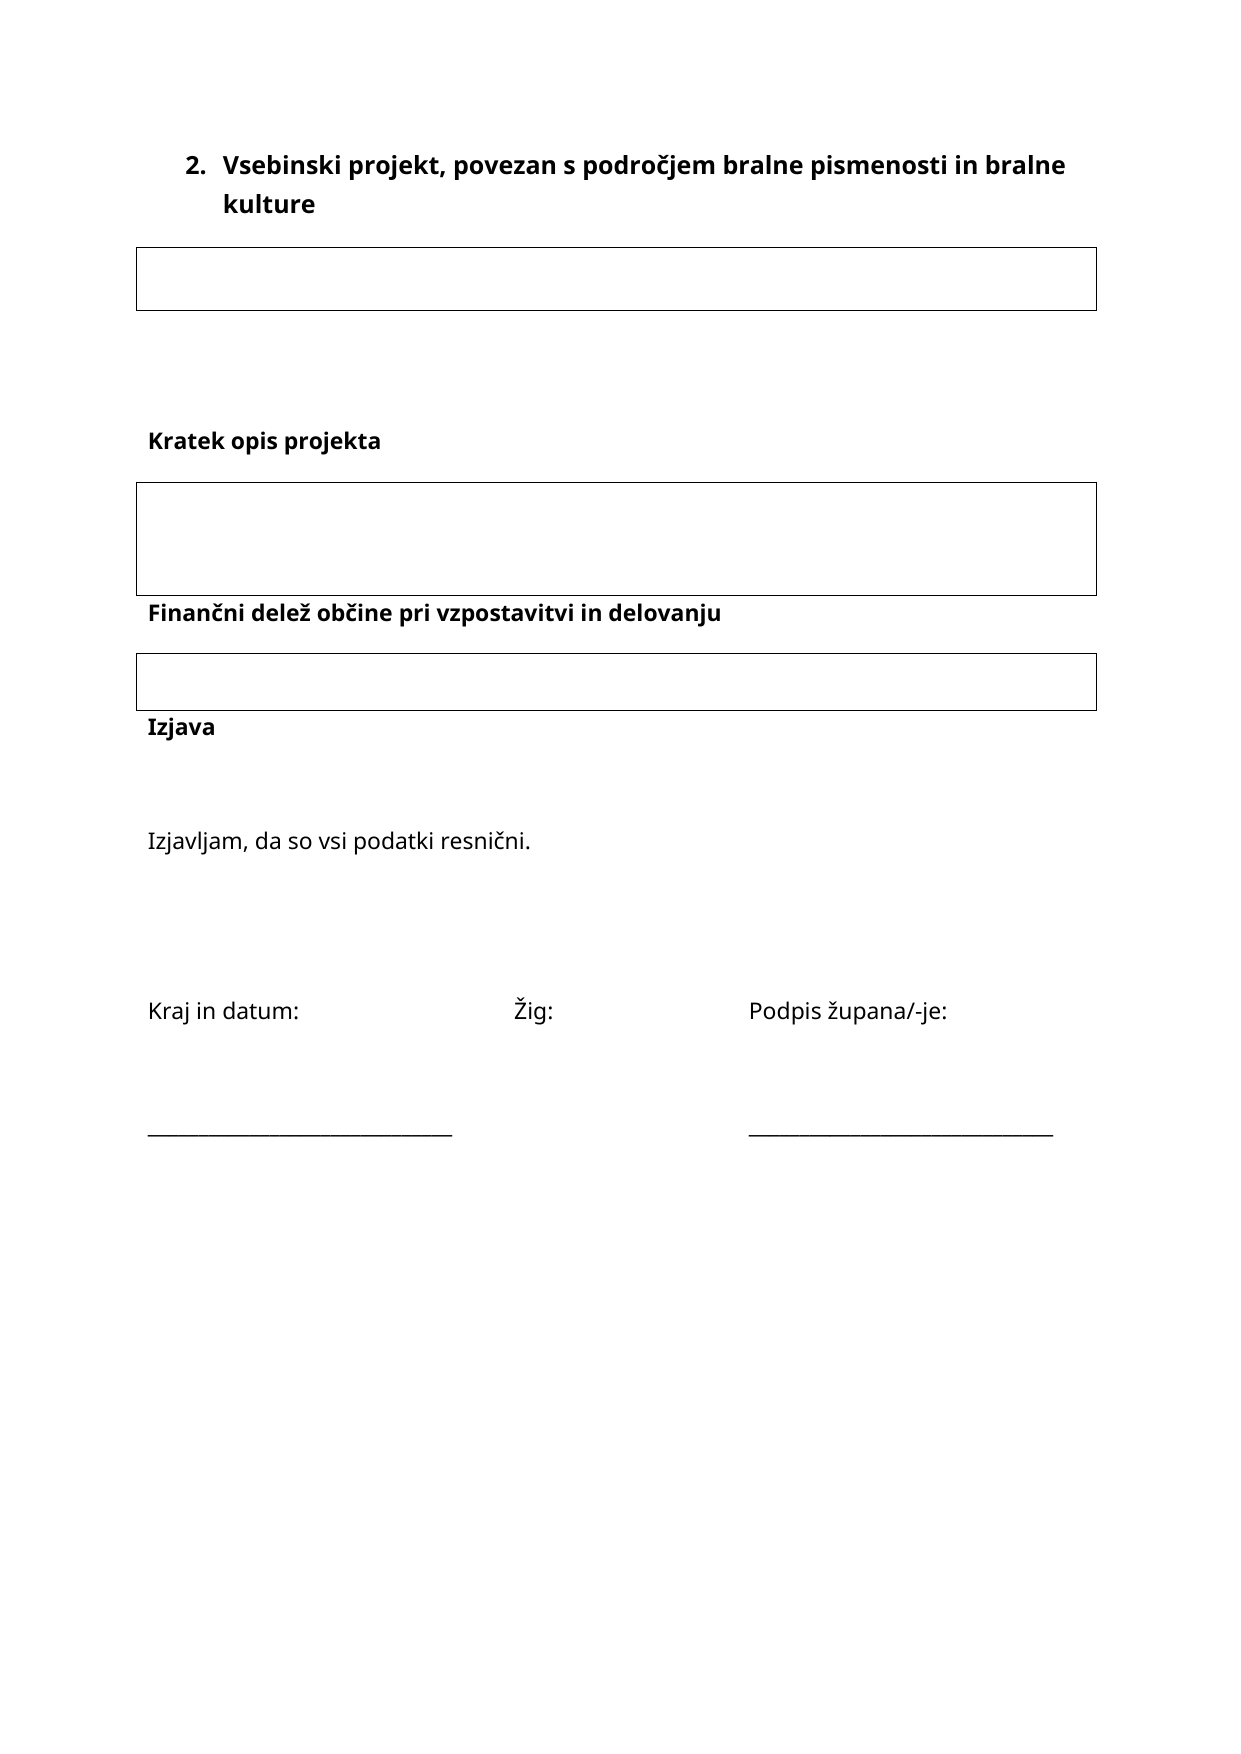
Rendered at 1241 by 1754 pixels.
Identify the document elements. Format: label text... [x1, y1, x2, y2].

table_header [137, 248, 1096, 310]
text Izjavljam, da so vsi podatki resnični. [148, 825, 1093, 856]
table_header Žig: [503, 995, 737, 1164]
text Kratek opis projekta [148, 425, 1093, 456]
table_header Kraj in datum: ______________________________ [136, 995, 503, 1164]
table_header [137, 654, 1096, 710]
table_header Podpis župana/-je: ______________________________ [738, 995, 1104, 1164]
text Izjava [148, 711, 1093, 742]
list Vsebinski projekt, povezan s področjem bralne pismenosti in bralne kulture [185, 148, 1093, 221]
text Finančni delež občine pri vzpostavitvi in delovanju [148, 596, 1093, 628]
table_header [137, 483, 1096, 595]
